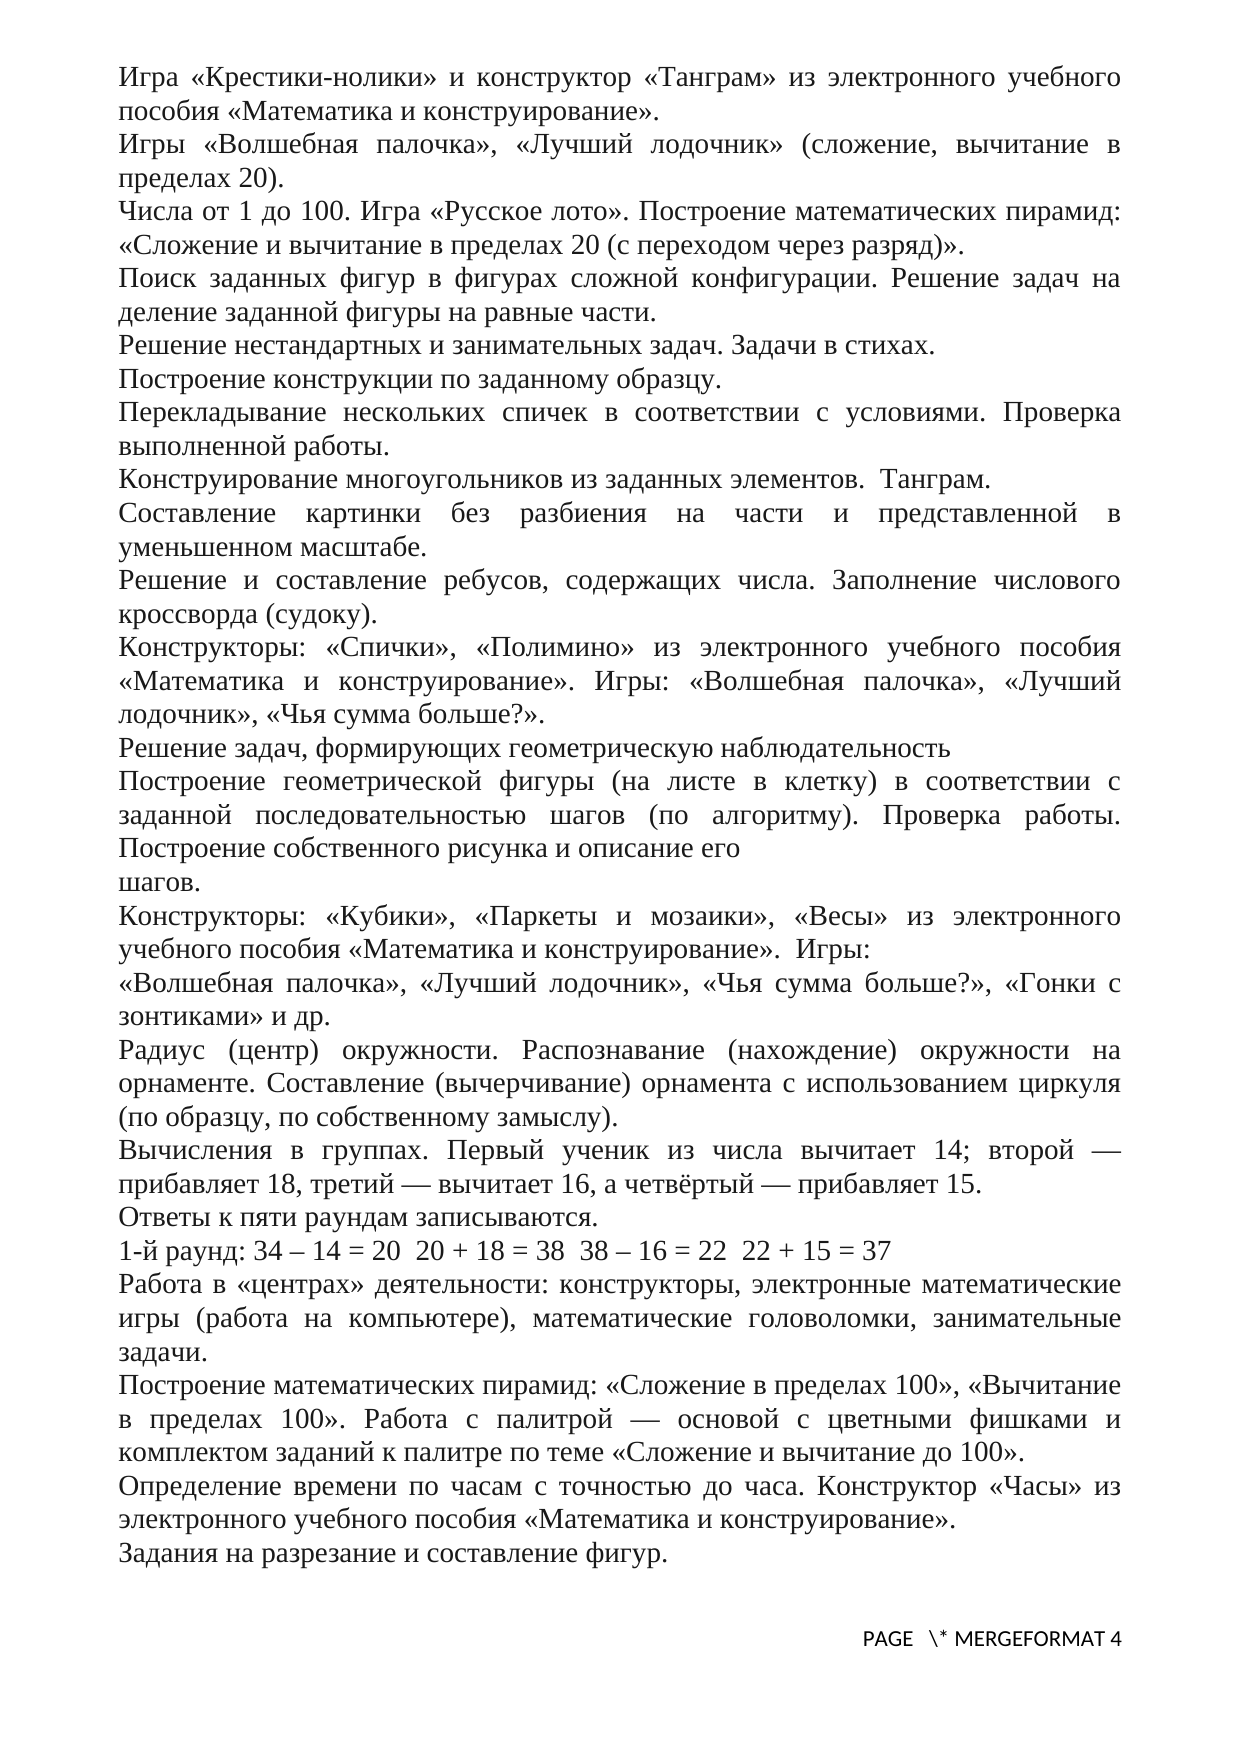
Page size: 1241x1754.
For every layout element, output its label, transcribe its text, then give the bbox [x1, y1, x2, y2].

text Решение и составление ребусов, содержащих числа. Заполнение числового кроссворда (судоку). [118, 562, 1122, 629]
text Перекладывание нескольких спичек в соответствии с условиями. Проверка выполненной работы. [118, 394, 1122, 462]
text Поиск заданных фигур в фигурах сложной конфигурации. Решение задач на деление заданной фигуры на равные части. [118, 260, 1122, 327]
text Вычисления в группах. Первый ученик из числа вычитает 14; второй — прибавляет 18, третий — вычитает 16, а четвёртый — прибавляет 15. [118, 1132, 1122, 1199]
text Игры «Волшебная палочка», «Лучший лодочник» (сложение, вычитание в пределах 20). [118, 126, 1122, 193]
text Работа в «центрах» деятельности: конструкторы, электронные математические игры (работа на компьютере), математические головоломки, занимательные задачи. [118, 1267, 1122, 1367]
text Конструкторы: «Спички», «Полимино» из электронного учебного пособия «Математика и конструирование». Игры: «Волшебная палочка», «Лучший лодочник», «Чья сумма больше?». [118, 629, 1122, 730]
text Построение математических пирамид: «Сложение в пределах 100», «Вычитание в пределах 100». Работа с палитрой — основой с цветными фишками и комплектом заданий к палитре по теме «Сложение и вычитание до 100». [118, 1367, 1122, 1468]
text Игра «Крестики-нолики» и конструктор «Танграм» из электронного учебного пособия «Математика и конструирование». [118, 59, 1122, 126]
text Составление картинки без разбиения на части и представленной в уменьшенном масштабе. [118, 495, 1122, 562]
text шагов. [118, 864, 1122, 898]
text Определение времени по часам с точностью до часа. Конструктор «Часы» из электронного учебного пособия «Математика и конструирование». [118, 1468, 1122, 1535]
text Ответы к пяти раундам записываются. [118, 1199, 1122, 1233]
text Конструкторы: «Кубики», «Паркеты и мозаики», «Весы» из электронного учебного пособия «Математика и конструирование». Игры: [118, 898, 1122, 965]
text Решение задач, формирующих геометрическую наблюдательность [118, 730, 1122, 763]
text «Волшебная палочка», «Лучший лодочник», «Чья сумма больше?», «Гонки с зонтиками» и др. [118, 965, 1122, 1032]
text Задания на разрезание и составление фигур. [118, 1535, 1122, 1568]
text Построение геометрической фигуры (на листе в клетку) в соответствии с заданной последовательностью шагов (по алгоритму). Проверка работы. Построение собственного рисунка и описание его [118, 763, 1122, 864]
text Решение нестандартных и занимательных задач. Задачи в стихах. [118, 327, 1122, 361]
text Построение конструкции по заданному образцу. [118, 361, 1122, 394]
text Числа от 1 до 100. Игра «Русское лото». Построение математических пирамид: «Сложение и вычитание в пределах 20 (с переходом через разряд)». [118, 193, 1122, 260]
text Радиус (центр) окружности. Распознавание (нахождение) окружности на орнаменте. Составление (вычерчивание) орнамента с использованием циркуля (по образцу, по собственному замыслу). [118, 1032, 1122, 1132]
text 1-й раунд: 34 – 14 = 20 20 + 18 = 38 38 – 16 = 22 22 + 15 = 37 [118, 1233, 1122, 1267]
text Конструирование многоугольников из заданных элементов. Танграм. [118, 462, 1122, 495]
